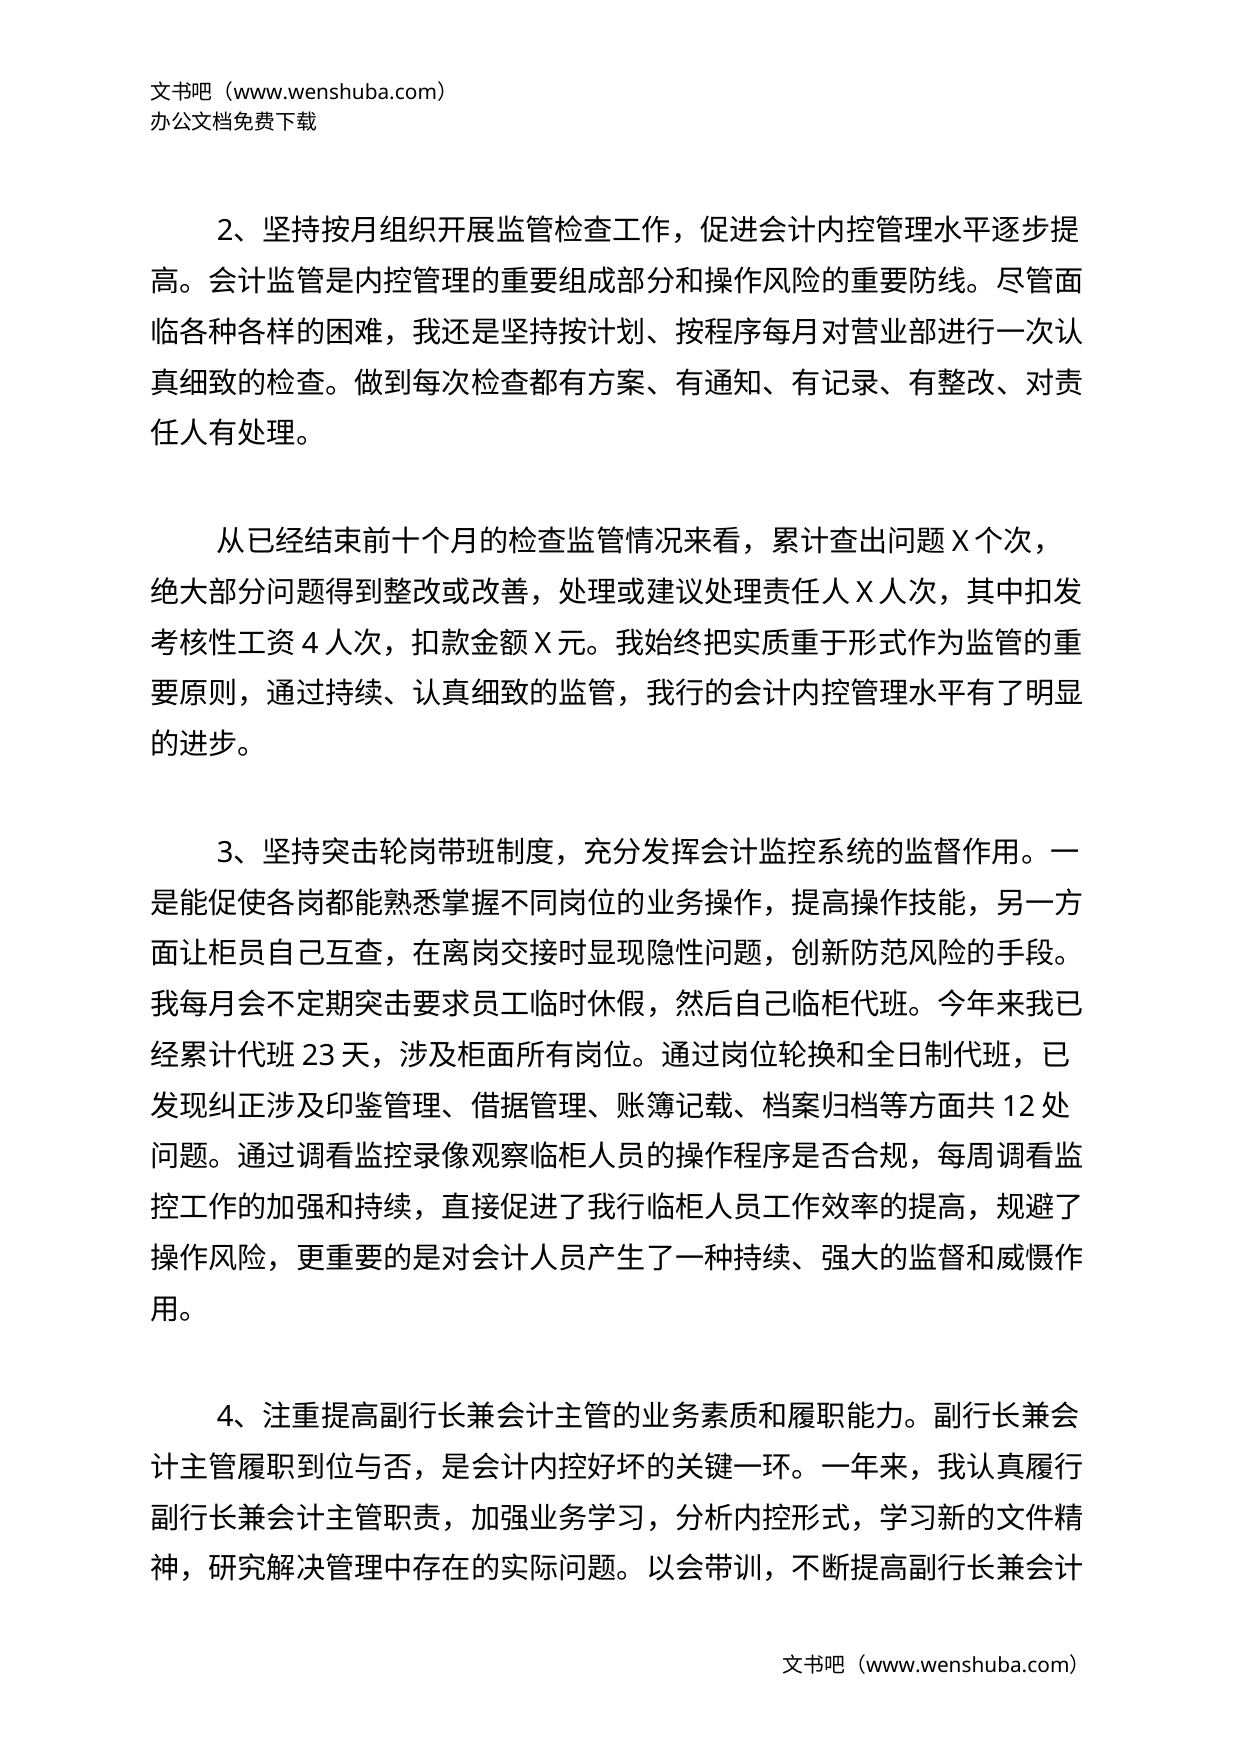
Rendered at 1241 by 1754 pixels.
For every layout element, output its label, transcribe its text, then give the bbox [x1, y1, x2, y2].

text 从已经结束前十个月的检查监管情况来看，累计查出问题X个次，绝大部分问题得到整改或改善，处理或建议处理责任人X人次，其中扣发考核性工资4人次，扣款金额X元。我始终把实质重于形式作为监管的重要原则，通过持续、认真细致的监管，我行的会计内控管理水平有了明显的进步。 [150, 517, 1090, 763]
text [150, 1393, 1090, 1587]
text 2、坚持按月组织开展监管检查工作，促进会计内控管理水平逐步提高。会计监管是内控管理的重要组成部分和操作风险的重要防线。尽管面临各种各样的困难，我还是坚持按计划、按程序每月对营业部进行一次认真细致的检查。做到每次检查都有方案、有通知、有记录、有整改、对责任人有处理。 [150, 207, 1090, 452]
text 3、坚持突击轮岗带班制度，充分发挥会计监控系统的监督作用。一是能促使各岗都能熟悉掌握不同岗位的业务操作，提高操作技能，另一方面让柜员自己互查，在离岗交接时显现隐性问题，创新防范风险的手段。我每月会不定期突击要求员工临时休假，然后自己临柜代班。今年来我已经累计代班23天，涉及柜面所有岗位。通过岗位轮换和全日制代班，已发现纠正涉及印鉴管理、借据管理、账簿记载、档案归档等方面共12处问题。通过调看监控录像观察临柜人员的操作程序是否合规，每周调看监控工作的加强和持续，直接促进了我行临柜人员工作效率的提高，规避了操作风险，更重要的是对会计人员产生了一种持续、强大的监督和威慑作用。 [150, 828, 1090, 1327]
